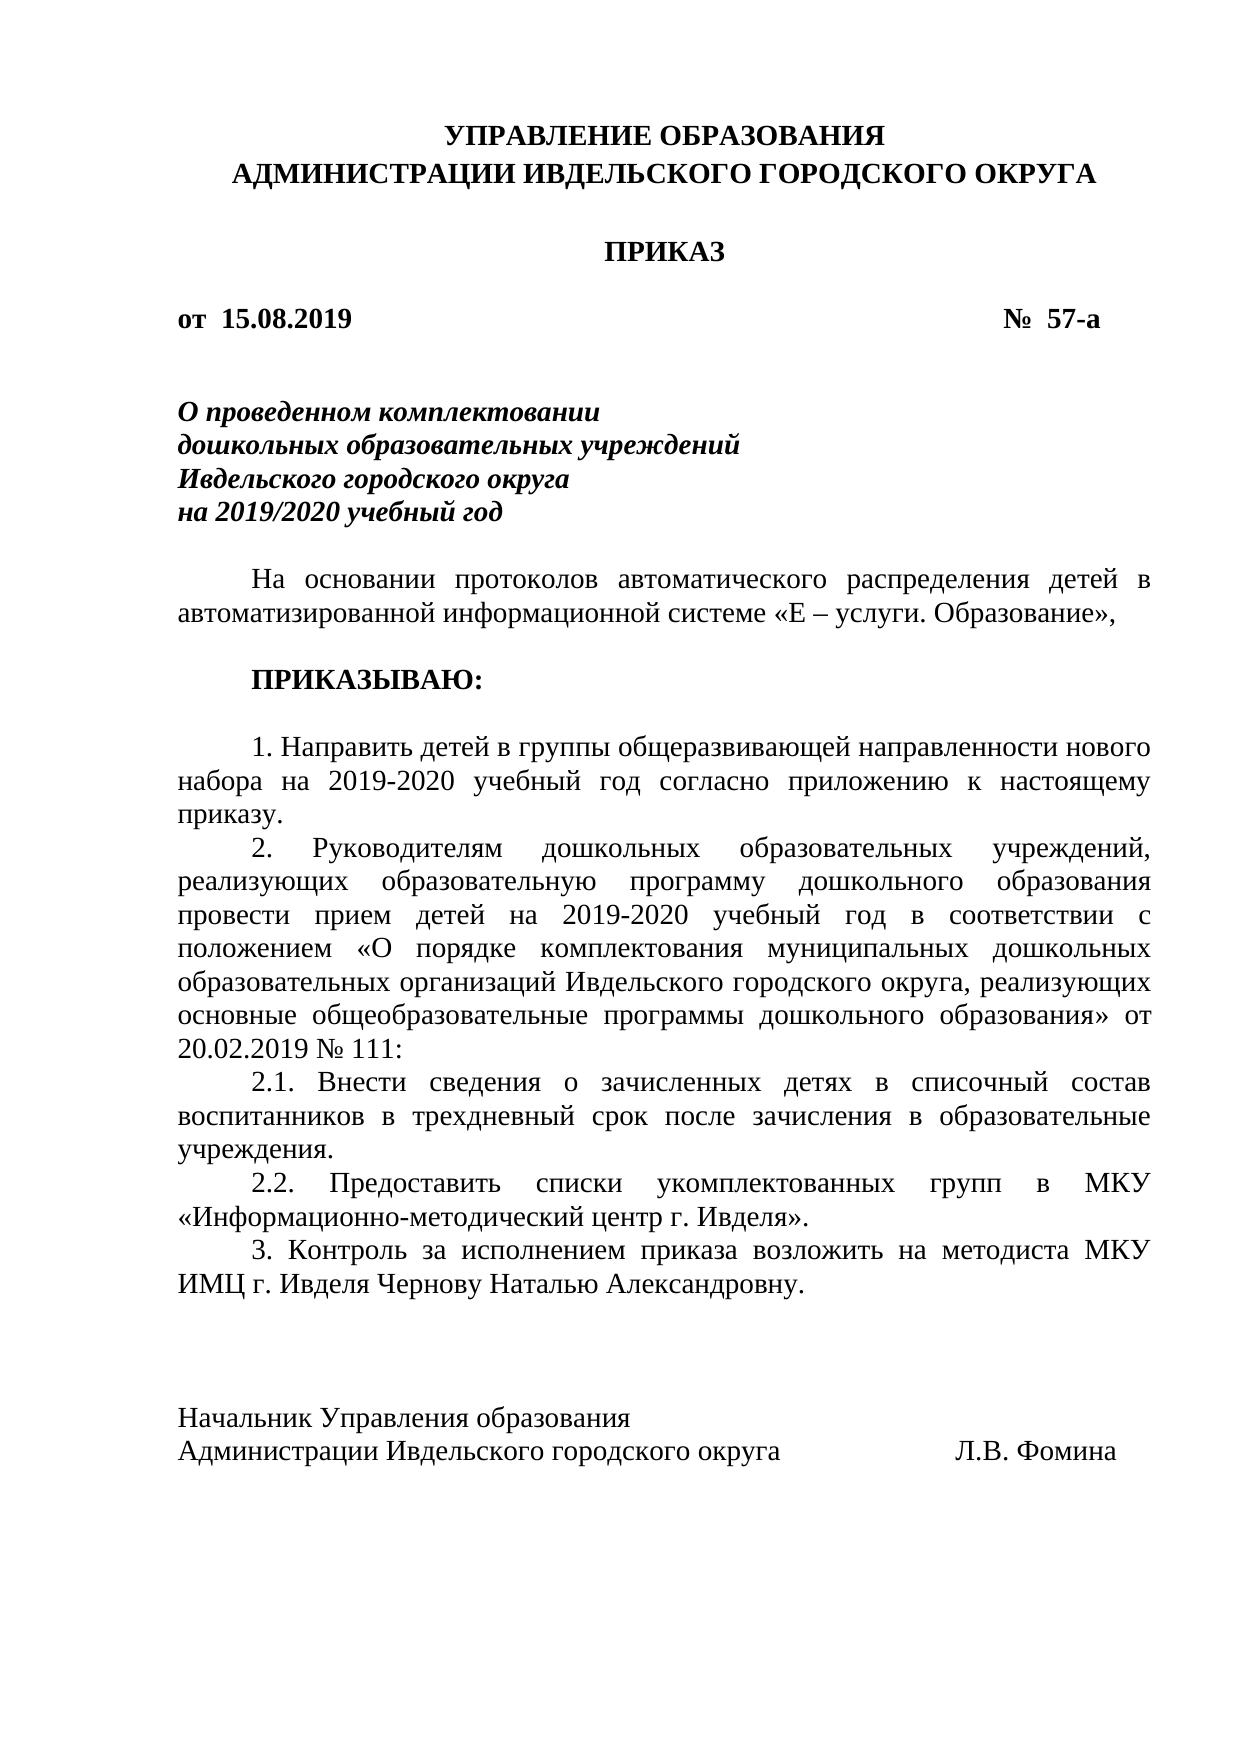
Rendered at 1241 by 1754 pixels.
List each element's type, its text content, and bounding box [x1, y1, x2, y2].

text дошкольных образовательных учреждений [177, 427, 1152, 461]
text Администрации Ивдельского городского округа Л.В. Фомина [177, 1433, 1152, 1467]
text 1. Направить детей в группы общеразвивающей направленности нового набора на 2019-2020 учебный год согласно приложению к настоящему приказу. [177, 729, 1152, 830]
text на 2019/2020 учебный год [177, 494, 1152, 528]
text Ивдельского городского округа [177, 461, 1152, 494]
text На основании протоколов автоматического распределения детей в автоматизированной информационной системе «Е – услуги. Образование», [177, 561, 1152, 628]
text от 15.08.2019 № 57-а [177, 301, 1152, 334]
text Начальник Управления образования [177, 1400, 1152, 1433]
text 2.2. Предоставить списки укомплектованных групп в МКУ «Информационно-методический центр г. Ивделя». [177, 1165, 1152, 1232]
text 2. Руководителям дошкольных образовательных учреждений, реализующих образовательную программу дошкольного образования провести прием детей на 2019-2020 учебный год в соответствии с положением «О порядке комплектования муниципальных дошкольных образовательных организаций Ивдельского городского округа, реализующих основные общеобразовательные программы дошкольного образования» от 20.02.2019 № 111: [177, 830, 1152, 1064]
text ПРИКАЗЫВАЮ: [177, 662, 1152, 696]
text 2.1. Внести сведения о зачисленных детях в списочный состав воспитанников в трехдневный срок после зачисления в образовательные учреждения. [177, 1064, 1152, 1165]
text АДМИНИСТРАЦИИ ИВДЕЛЬСКОГО ГОРОДСКОГО ОКРУГА [177, 157, 1152, 190]
text О проведенном комплектовании [177, 394, 1152, 427]
text УПРАВЛЕНИЕ ОБРАЗОВАНИЯ [177, 118, 1152, 152]
text 3. Контроль за исполнением приказа возложить на методиста МКУ ИМЦ г. Ивделя Чернову Наталью Александровну. [177, 1232, 1152, 1299]
text ПРИКАЗ [177, 234, 1152, 267]
